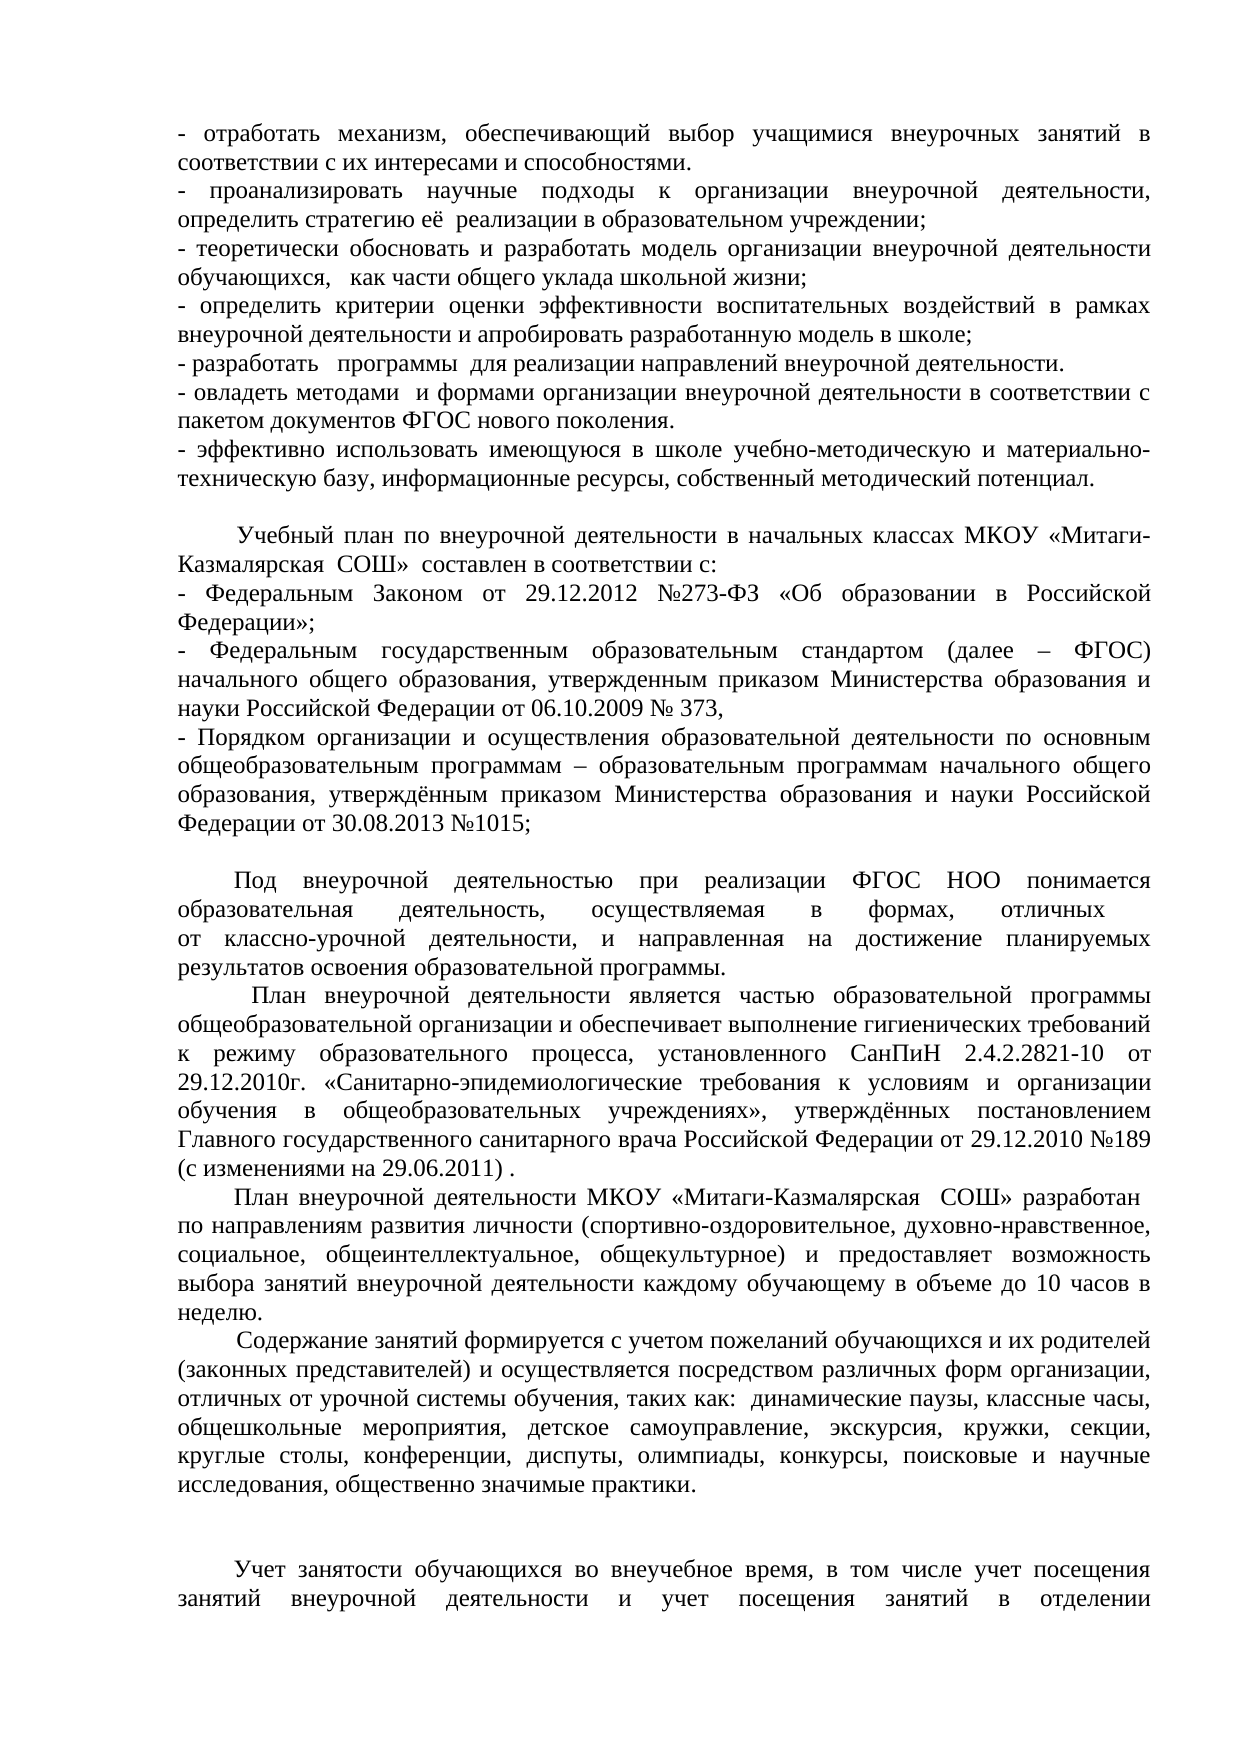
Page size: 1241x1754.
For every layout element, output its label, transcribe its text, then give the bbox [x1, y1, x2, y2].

text - разработать программы для реализации направлений внеурочной деятельности. [177, 348, 1152, 377]
text - проанализировать научные подходы к организации внеурочной деятельности, определить стратегию её реализации в образовательном учреждении; [177, 176, 1152, 233]
text Содержание занятий формируется с учетом пожеланий обучающихся и их родителей (законных представителей) и осуществляется посредством различных форм организации, отличных от урочной системы обучения, таких как: динамические паузы, классные часы, общешкольные мероприятия, детское самоуправление, экскурсия, кружки, секции, круглые столы, конференции, диспуты, олимпиады, конкурсы, поисковые и научные исследования, общественно значимые практики. [177, 1326, 1152, 1498]
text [177, 1554, 1152, 1612]
text - Порядком организации и осуществления образовательной деятельности по основным общеобразовательным программам – образовательным программам начального общего образования, утверждённым приказом Министерства образования и науки Российской Федерации от 30.08.2013 №1015; [177, 722, 1152, 837]
text - определить критерии оценки эффективности воспитательных воздействий в рамках внеурочной деятельности и апробировать разработанную модель в школе; [177, 291, 1152, 348]
text План внеурочной деятельности МКОУ «Митаги-Казмалярская СОШ» разработан по направлениям развития личности (спортивно-оздоровительное, духовно-нравственное, социальное, общеинтеллектуальное, общекультурное) и предоставляет возможность выбора занятий внеурочной деятельности каждому обучающему в объеме до 10 часов в неделю. [177, 1182, 1152, 1326]
text - эффективно использовать имеющуюся в школе учебно-методическую и материально-техническую базу, информационные ресурсы, собственный методический потенциал. [177, 434, 1152, 492]
text - Федеральным Законом от 29.12.2012 №273-ФЗ «Об образовании в Российской Федерации»; [177, 578, 1152, 636]
text Учебный план по внеурочной деятельности в начальных классах МКОУ «Митаги-Казмалярская СОШ» составлен в соответствии с: [177, 521, 1152, 578]
text - овладеть методами и формами организации внеурочной деятельности в соответствии с пакетом документов ФГОС нового поколения. [177, 377, 1152, 434]
text - отработать механизм, обеспечивающий выбор учащимися внеурочных занятий в соответствии с их интересами и способностями. [177, 118, 1152, 176]
text - теоретически обосновать и разработать модель организации внеурочной деятельности обучающихся, как части общего уклада школьной жизни; [177, 233, 1152, 291]
text - Федеральным государственным образовательным стандартом (далее – ФГОС) начального общего образования, утвержденным приказом Министерства образования и науки Российской Федерации от 06.10.2009 № 373, [177, 636, 1152, 722]
text План внеурочной деятельности является частью образовательной программы общеобразовательной организации и обеспечивает выполнение гигиенических требований к режиму образовательного процесса, установленного СанПиН 2.4.2.2821-10 от 29.12.2010г. «Санитарно-эпидемиологические требования к условиям и организации обучения в общеобразовательных учреждениях», утверждённых постановлением Главного государственного санитарного врача Российской Федерации от 29.12.2010 №189 (с изменениями на 29.06.2011) . [177, 981, 1152, 1182]
text Под внеурочной деятельностью при реализации ФГОС НОО понимается образовательная деятельность, осуществляемая в формах, отличных от классно-урочной деятельности, и направленная на достижение планируемых результатов освоения образовательной программы. [177, 866, 1152, 981]
